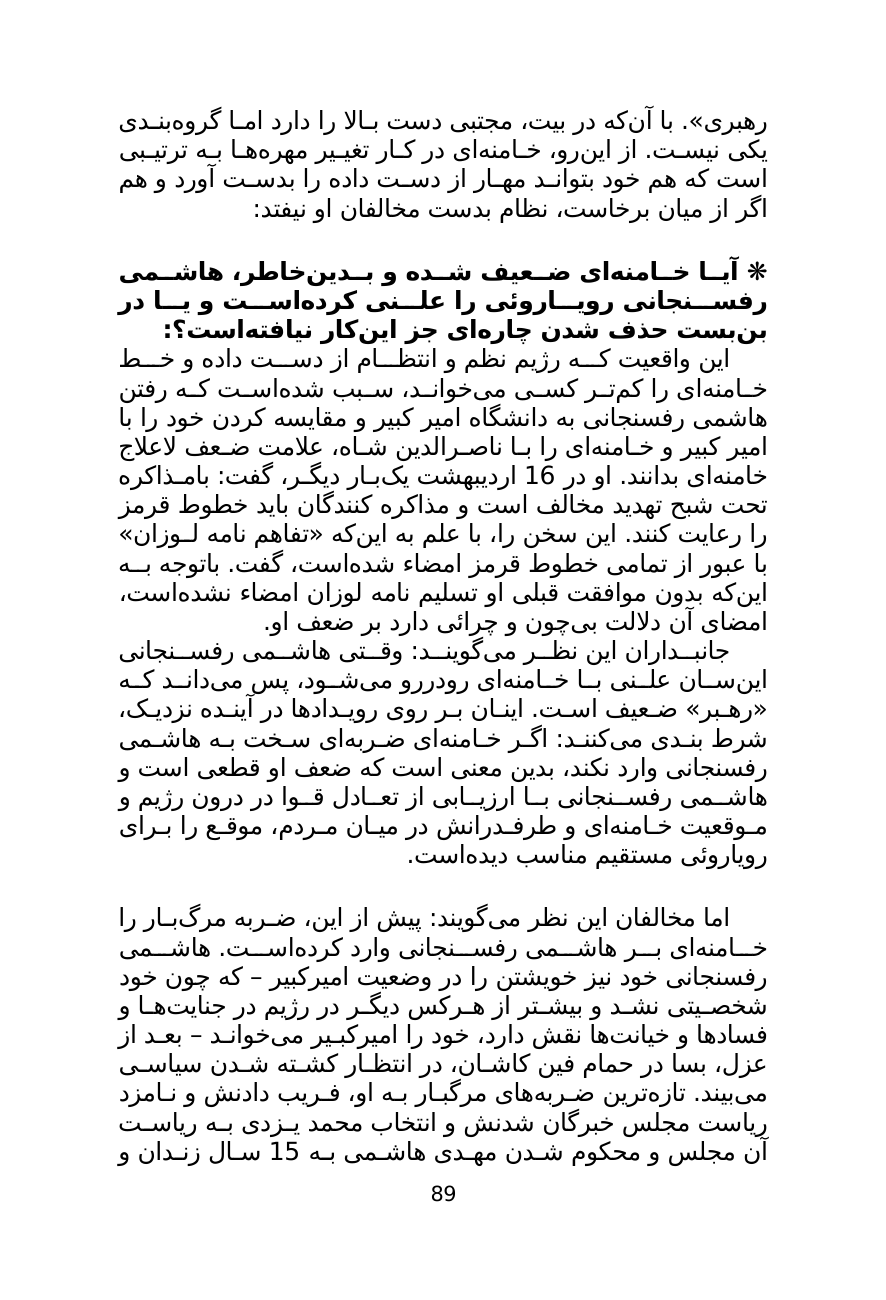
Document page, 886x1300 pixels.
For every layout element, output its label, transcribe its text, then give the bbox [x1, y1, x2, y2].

text ❋ آیا خامنه‌ای ضعیف شده و بدین‌خاطر، هاشمی رفسنجانی رویاروئی را علنی کرده‌است و یا در بن‌بست حذف شدن چاره‌ای جز این‌کار نیافته‌است؟: [118, 257, 768, 344]
text این واقعیت که رژیم نظم و انتظام از دست داده و خط خامنه‌ای را کم‌تر کسی می‌خواند، سبب شده‌است که رفتن هاشمی رفسنجانی به دانشگاه امیر کبیر و مقایسه کردن خود را با امیر کبیر و خامنه‌ای را با ناصرالدین شاه، علامت ضعف لاعلاج خامنه‌ای بدانند. او در 16 اردیبهشت یک‌بار دیگر، گفت: بامذاکره تحت شبح تهدید مخالف است و مذاکره کنندگان باید خطوط قرمز را رعایت کنند. این سخن را، با علم به این‌که «تفاهم نامه لوزان» با عبور از تمامی خطوط قرمز امضاء شده‌است، گفت. باتوجه به این‌که بدون موافقت قبلی او تسلیم نامه لوزان امضاء نشده‌است، امضای آن دلالت بی‌چون و چرائی دارد بر ضعف او. [118, 344, 768, 636]
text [118, 904, 768, 1166]
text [118, 106, 768, 223]
text جانبداران این نظر می‌گویند: وقتی هاشمی رفسنجانی این‌سان علنی با خامنه‌ای رودررو می‌شود، پس می‌داند که «رهبر» ضعیف است. اینان بر روی رویدادها در آینده نزدیک، شرط بندی می‌کنند: اگر خامنه‌ای ضربه‌ای سخت به هاشمی رفسنجانی وارد نکند، بدین معنی است که ضعف او قطعی است و هاشمی رفسنجانی با ارزیابی از تعادل قوا در درون رژیم و موقعیت خامنه‌ای و طرفدرانش در میان مردم، موقع را برای رویاروئی مستقیم مناسب دیده‌است. [118, 636, 768, 869]
